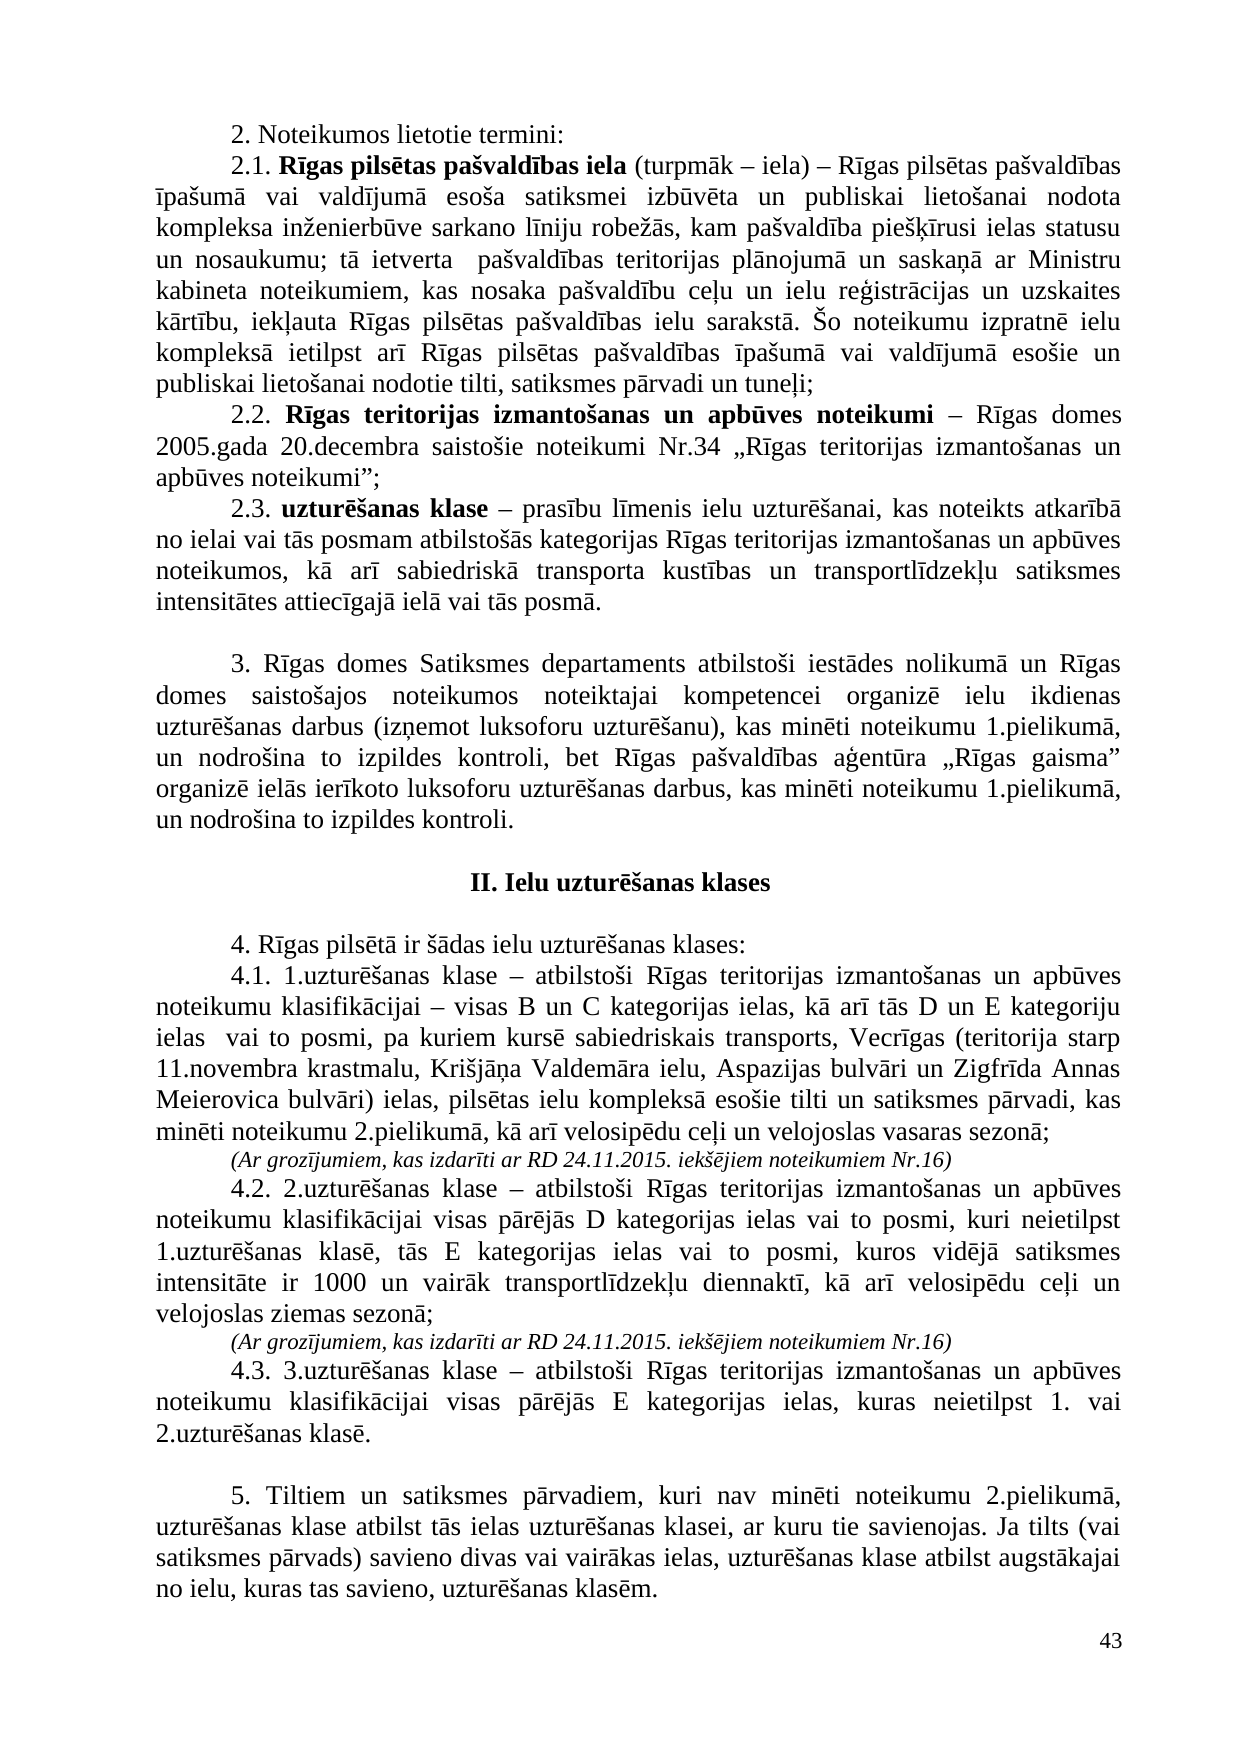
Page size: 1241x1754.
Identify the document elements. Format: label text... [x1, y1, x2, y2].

text 2.3. uzturēšanas klase – prasību līmenis ielu uzturēšanai, kas noteikts atkarībā no ielai vai tās posmam atbilstošās kategorijas Rīgas teritorijas izmantošanas un apbūves noteikumos, kā arī sabiedriskā transporta kustības un transportlīdzekļu satiksmes intensitātes attiecīgajā ielā vai tās posmā. [156, 492, 1122, 616]
text (Ar grozījumiem, kas izdarīti ar RD 24.11.2015. iekšējiem noteikumiem Nr.16) [156, 1146, 1122, 1172]
text 4.1. 1.uzturēšanas klase – atbilstoši Rīgas teritorijas izmantošanas un apbūves noteikumu klasifikācijai – visas B un C kategorijas ielas, kā arī tās D un E kategoriju ielas vai to posmi, pa kuriem kursē sabiedriskais transports, Vecrīgas (teritorija starp 11.novembra krastmalu, Krišjāņa Valdemāra ielu, Aspazijas bulvāri un Zigfrīda Annas Meierovica bulvāri) ielas, pilsētas ielu kompleksā esošie tilti un satiksmes pārvadi, kas minēti noteikumu 2.pielikumā, kā arī velosipēdu ceļi un velojoslas vasaras sezonā; [156, 959, 1122, 1146]
text 5. Tiltiem un satiksmes pārvadiem, kuri nav minēti noteikumu 2.pielikumā, uzturēšanas klase atbilst tās ielas uzturēšanas klasei, ar kuru tie savienojas. Ja tilts (vai satiksmes pārvads) savieno divas vai vairākas ielas, uzturēšanas klase atbilst augstākajai no ielu, kuras tas savieno, uzturēšanas klasēm. [156, 1479, 1122, 1603]
text 4.3. 3.uzturēšanas klase – atbilstoši Rīgas teritorijas izmantošanas un apbūves noteikumu klasifikācijai visas pārējās E kategorijas ielas, kuras neietilpst 1. vai 2.uzturēšanas klasē. [156, 1354, 1122, 1448]
text 2.1. Rīgas pilsētas pašvaldības iela (turpmāk – iela) – Rīgas pilsētas pašvaldības īpašumā vai valdījumā esoša satiksmei izbūvēta un publiskai lietošanai nodota kompleksa inženierbūve sarkano līniju robežās, kam pašvaldība piešķīrusi ielas statusu un nosaukumu; tā ietverta pašvaldības teritorijas plānojumā un saskaņā ar Ministru kabineta noteikumiem, kas nosaka pašvaldību ceļu un ielu reģistrācijas un uzskaites kārtību, iekļauta Rīgas pilsētas pašvaldības ielu sarakstā. Šo noteikumu izpratnē ielu kompleksā ietilpst arī Rīgas pilsētas pašvaldības īpašumā vai valdījumā esošie un publiskai lietošanai nodotie tilti, satiksmes pārvadi un tuneļi; [156, 149, 1122, 398]
text 2. Noteikumos lietotie termini: [156, 118, 1122, 149]
text 2.2. Rīgas teritorijas izmantošanas un apbūves noteikumi – Rīgas domes 2005.gada 20.decembra saistošie noteikumi Nr.34 „Rīgas teritorijas izmantošanas un apbūves noteikumi”; [156, 398, 1122, 492]
text 4. Rīgas pilsētā ir šādas ielu uzturēšanas klases: [156, 928, 1122, 959]
text 3. Rīgas domes Satiksmes departaments atbilstoši iestādes nolikumā un Rīgas domes saistošajos noteikumos noteiktajai kompetencei organizē ielu ikdienas uzturēšanas darbus (izņemot luksoforu uzturēšanu), kas minēti noteikumu 1.pielikumā, un nodrošina to izpildes kontroli, bet Rīgas pašvaldības aģentūra „Rīgas gaisma” organizē ielās ierīkoto luksoforu uzturēšanas darbus, kas minēti noteikumu 1.pielikumā, un nodrošina to izpildes kontroli. [156, 648, 1122, 834]
text 4.2. 2.uzturēšanas klase – atbilstoši Rīgas teritorijas izmantošanas un apbūves noteikumu klasifikācijai visas pārējās D kategorijas ielas vai to posmi, kuri neietilpst 1.uzturēšanas klasē, tās E kategorijas ielas vai to posmi, kuros vidējā satiksmes intensitāte ir 1000 un vairāk transportlīdzekļu diennaktī, kā arī velosipēdu ceļi un velojoslas ziemas sezonā; [156, 1172, 1122, 1328]
text II. Ielu uzturēšanas klases [118, 866, 1122, 897]
text (Ar grozījumiem, kas izdarīti ar RD 24.11.2015. iekšējiem noteikumiem Nr.16) [156, 1328, 1122, 1354]
